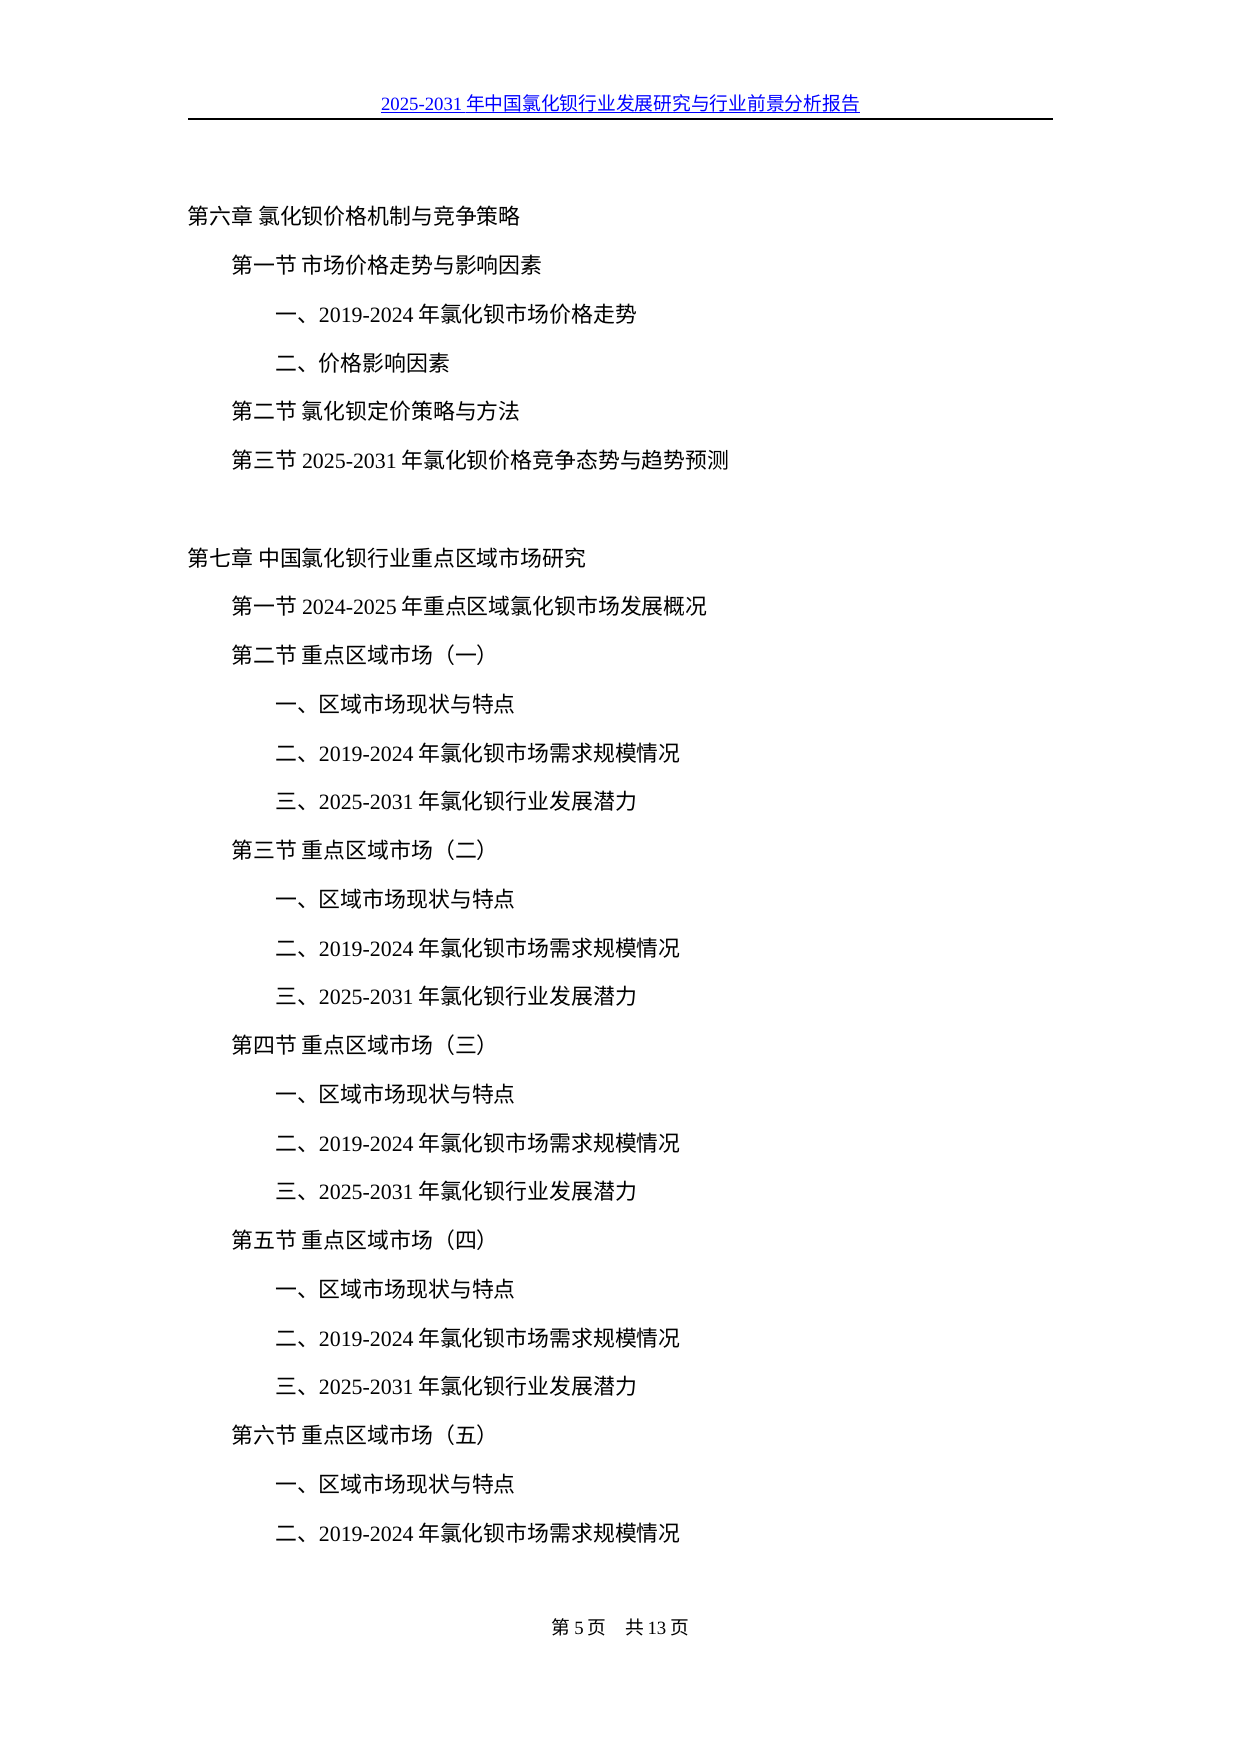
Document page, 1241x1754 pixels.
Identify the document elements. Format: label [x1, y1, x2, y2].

text [187, 150, 1053, 1548]
